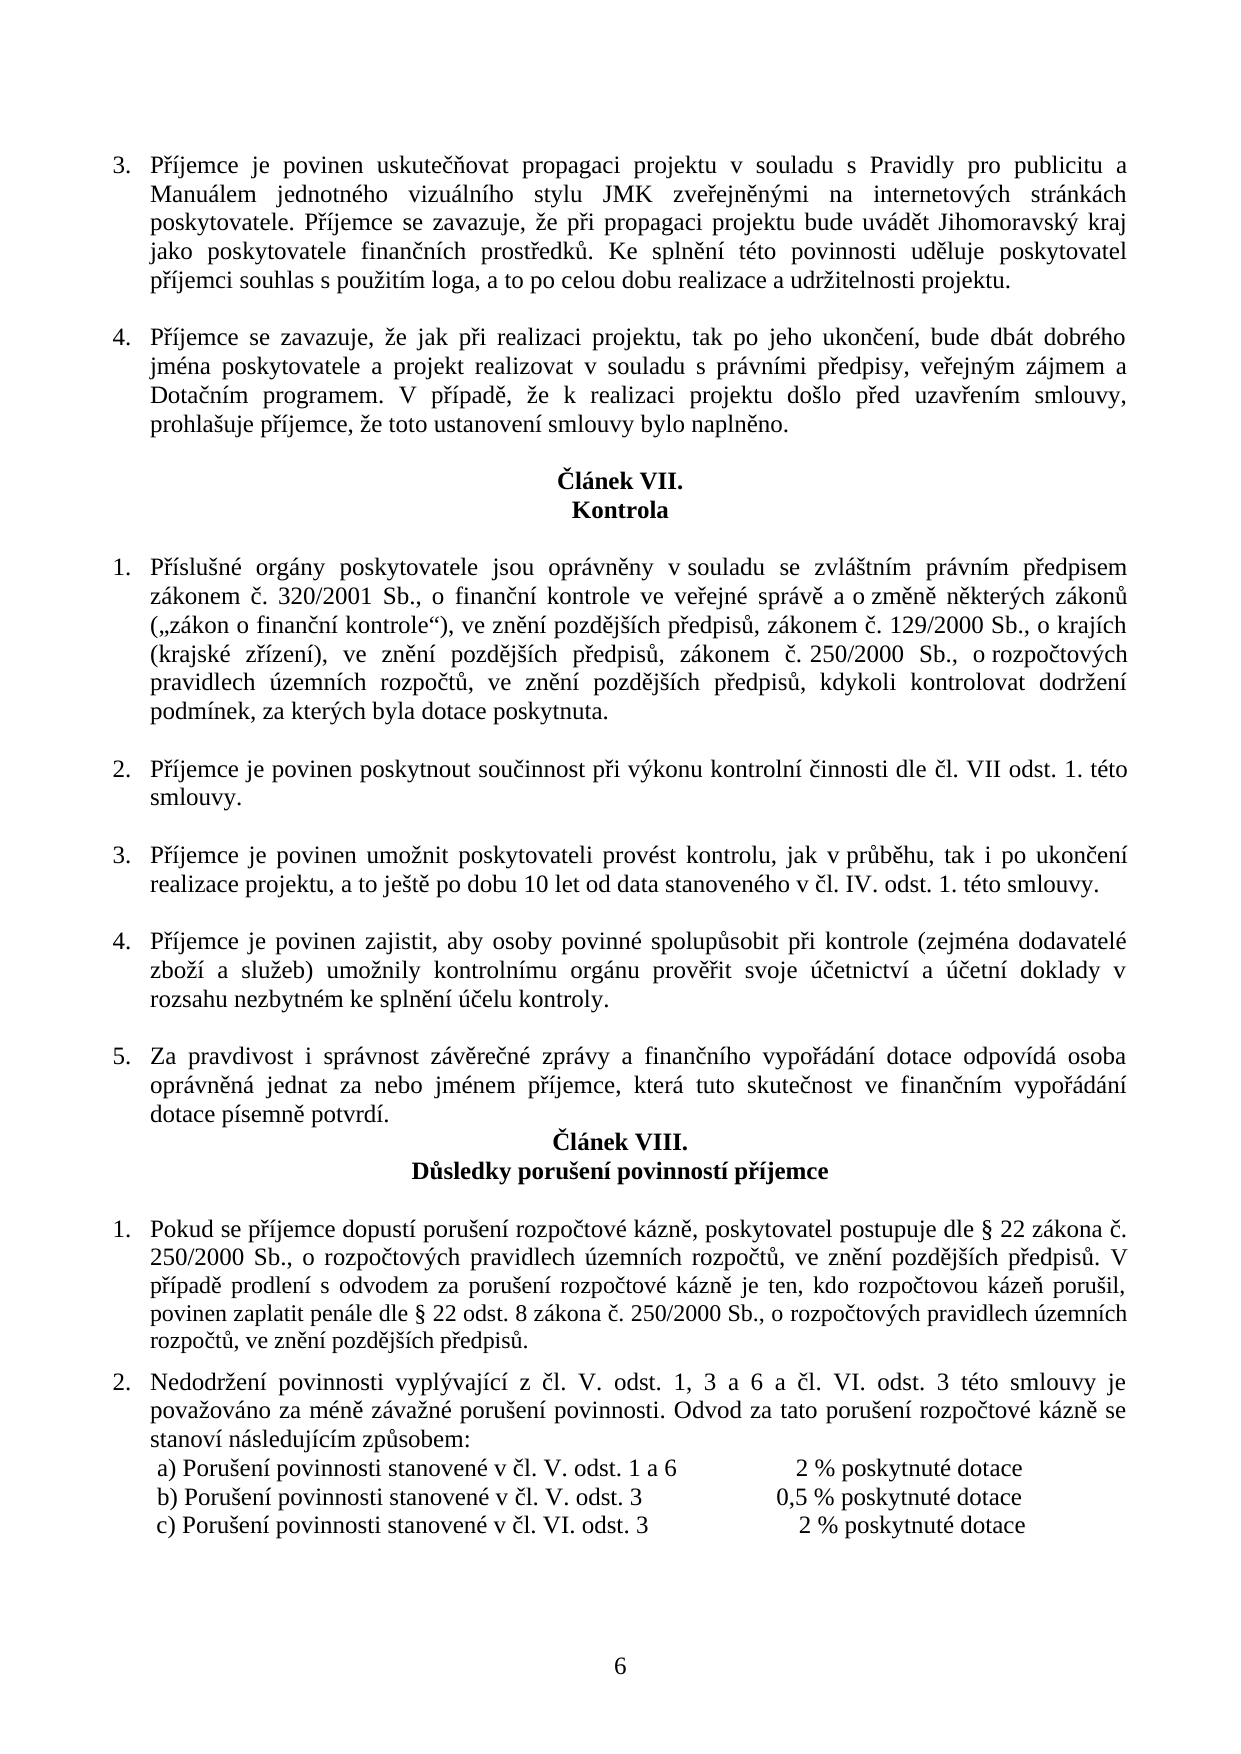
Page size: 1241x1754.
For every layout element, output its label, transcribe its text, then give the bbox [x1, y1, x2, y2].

list Příjemce je povinen poskytnout součinnost při výkonu kontrolní činnosti dle čl. VII odst. 1. této smlouvy. [112, 754, 1128, 811]
list Příjemce se zavazuje, že jak při realizaci projektu, tak po jeho ukončení, bude dbát dobrého jména poskytovatele a projekt realizovat v souladu s právními předpisy, veřejným zájmem a Dotačním programem. V případě, že k realizaci projektu došlo před uzavřením smlouvy, prohlašuje příjemce, že toto ustanovení smlouvy bylo naplněno. [112, 322, 1128, 437]
list Příjemce je povinen umožnit poskytovateli provést kontrolu, jak v průběhu, tak i po ukončení realizace projektu, a to ještě po dobu 10 let od data stanoveného v čl. IV. odst. 1. této smlouvy. [112, 840, 1128, 897]
list Příslušné orgány poskytovatele jsou oprávněny v souladu se zvláštním právním předpisem zákonem č. 320/2001 Sb., o finanční kontrole ve veřejné správě a o změně některých zákonů („zákon o finanční kontrole“), ve znění pozdějších předpisů, zákonem č. 129/2000 Sb., o krajích (krajské zřízení), ve znění pozdějších předpisů, zákonem č. 250/2000 Sb., o rozpočtových pravidlech územních rozpočtů, ve znění pozdějších předpisů, kdykoli kontrolovat dodržení podmínek, za kterých byla dotace poskytnuta. [112, 552, 1128, 725]
list Příjemce je povinen uskutečňovat propagaci projektu v souladu s Pravidly pro publicitu a Manuálem jednotného vizuálního stylu JMK zveřejněnými na internetových stránkách poskytovatele. Příjemce se zavazuje, že při propagaci projektu bude uvádět Jihomoravský kraj jako poskytovatele finančních prostředků. Ke splnění této povinnosti uděluje poskytovatel příjemci souhlas s použitím loga, a to po celou dobu realizace a udržitelnosti projektu. [112, 150, 1128, 294]
list Příjemce je povinen zajistit, aby osoby povinné spolupůsobit při kontrole (zejména dodavatelé zboží a služeb) umožnily kontrolnímu orgánu prověřit svoje účetnictví a účetní doklady v rozsahu nezbytném ke splnění účelu kontroly. [112, 926, 1128, 1012]
list Za pravdivost i správnost závěrečné zprávy a finančního vypořádání dotace odpovídá osoba oprávněná jednat za nebo jménem příjemce, která tuto skutečnost ve finančním vypořádání dotace písemně potvrdí. [112, 1041, 1128, 1127]
list Pokud se příjemce dopustí porušení rozpočtové kázně, poskytovatel postupuje dle § 22 zákona č. 250/2000 Sb., o rozpočtových pravidlech územních rozpočtů, ve znění pozdějších předpisů. V případě prodlení s odvodem za porušení rozpočtové kázně je ten, kdo rozpočtovou kázeň porušil, povinen zaplatit penále dle § 22 odst. 8 zákona č. 250/2000 Sb., o rozpočtových pravidlech územních rozpočtů, ve znění pozdějších předpisů. [112, 1214, 1128, 1354]
text Článek VIII. [112, 1127, 1128, 1156]
text Článek VII. [112, 466, 1128, 495]
text Důsledky porušení povinností příjemce [112, 1156, 1128, 1185]
text a) Porušení povinnosti stanovené v čl. V. odst. 1 a 6 2 % poskytnuté dotace [150, 1453, 1128, 1482]
text Kontrola [112, 495, 1128, 524]
text b) Porušení povinnosti stanovené v čl. V. odst. 3 0,5 % poskytnuté dotace [150, 1482, 1128, 1510]
list Nedodržení povinnosti vyplývající z čl. V. odst. 1, 3 a 6 a čl. VI. odst. 3 této smlouvy je považováno za méně závažné porušení povinnosti. Odvod za tato porušení rozpočtové kázně se stanoví následujícím způsobem: [112, 1367, 1128, 1453]
text c) Porušení povinnosti stanovené v čl. VI. odst. 3 2 % poskytnuté dotace [112, 1510, 1128, 1539]
